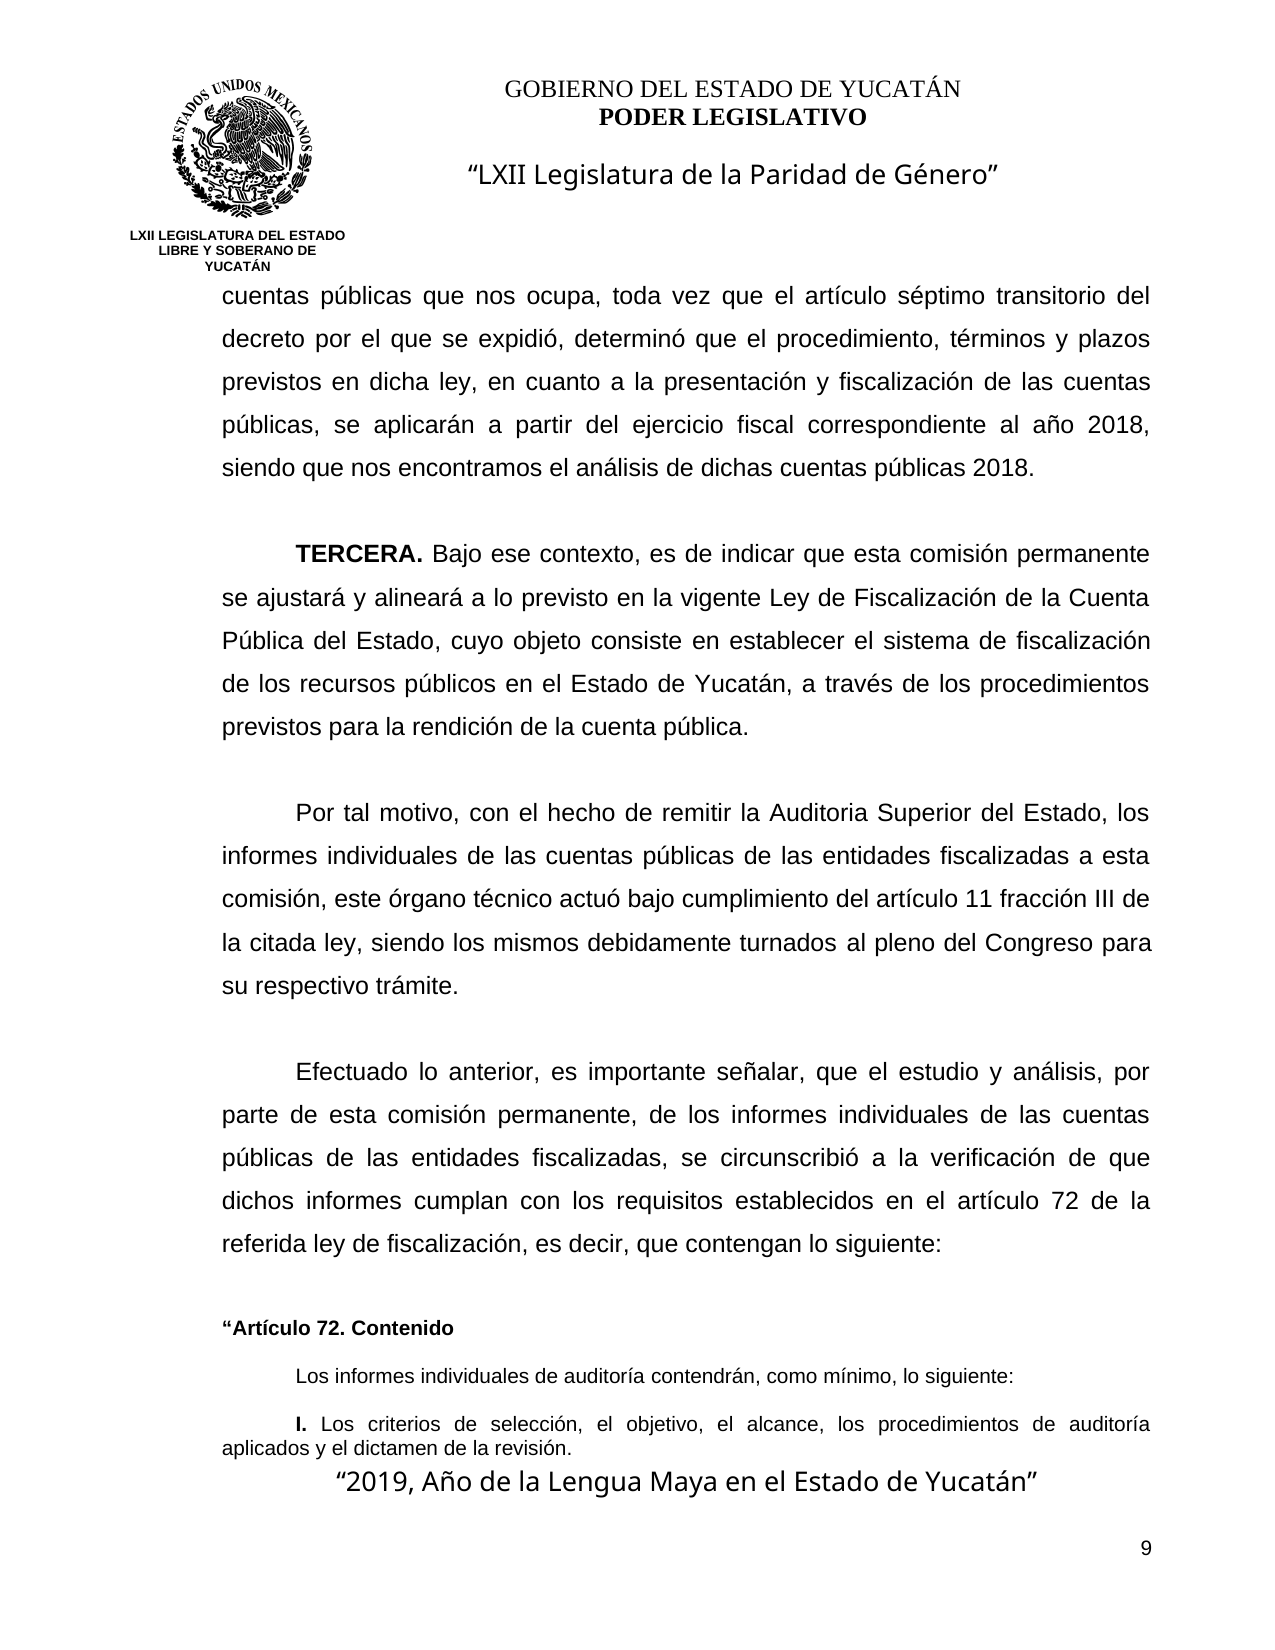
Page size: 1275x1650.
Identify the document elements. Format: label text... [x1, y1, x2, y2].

text TERCERA. Bajo ese contexto, es de indicar que esta comisión permanente se ajustará y alineará a lo previsto en la vigente Ley de Fiscalización de la Cuenta Pública del Estado, cuyo objeto consiste en establecer el sistema de fiscalización de los recursos públicos en el Estado de Yucatán, a través de los procedimientos previstos para la rendición de la cuenta pública. [222, 539, 1152, 741]
text Por tal motivo, con el hecho de remitir la Auditoria Superior del Estado, los informes individuales de las cuentas públicas de las entidades fiscalizadas a esta comisión, este órgano técnico actuó bajo cumplimiento del artículo 11 fracción III de la citada ley, siendo los mismos debidamente turnados al pleno del Congreso para su respectivo trámite. [222, 798, 1152, 999]
text Los informes individuales de auditoría contendrán, como mínimo, lo siguiente: [222, 1363, 1152, 1387]
picture [138, 45, 346, 252]
text “Artículo 72. Contenido [222, 1316, 1152, 1339]
text Efectuado lo anterior, es importante señalar, que el estudio y análisis, por parte de esta comisión permanente, de los informes individuales de las cuentas públicas de las entidades fiscalizadas, se circunscribió a la verificación de que dichos informes cumplan con los requisitos establecidos en el artículo 72 de la referida ley de fiscalización, es decir, que contengan lo siguiente: [222, 1057, 1152, 1258]
text I. Los criterios de selección, el objetivo, el alcance, los procedimientos de auditoría aplicados y el dictamen de la revisión. [222, 1411, 1152, 1459]
